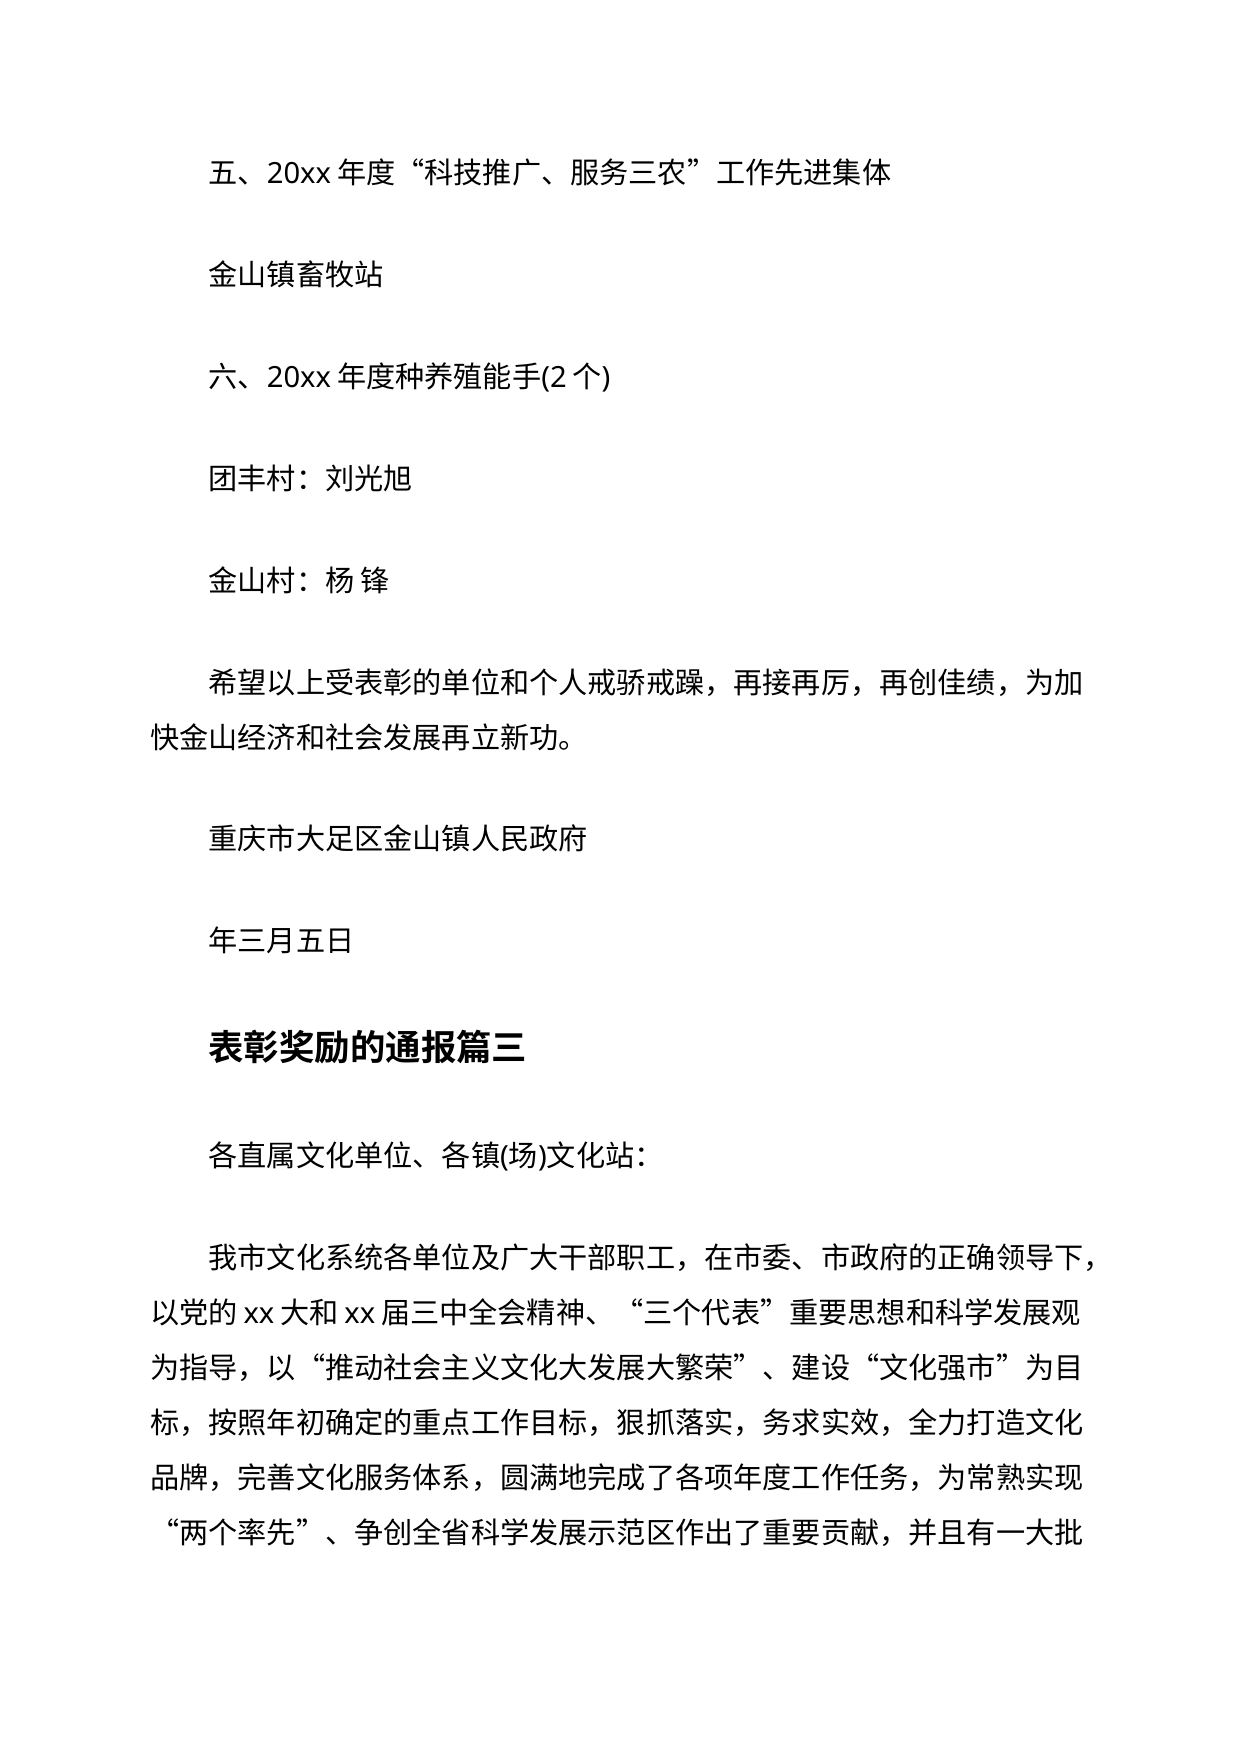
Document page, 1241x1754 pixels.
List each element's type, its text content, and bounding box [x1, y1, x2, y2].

text 年三月五日 [150, 918, 1090, 960]
text 希望以上受表彰的单位和个人戒骄戒躁，再接再厉，再创佳绩，为加快金山经济和社会发展再立新功。 [150, 659, 1090, 756]
text 表彰奖励的通报篇三 [150, 1019, 1090, 1071]
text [150, 1235, 1090, 1552]
text 重庆市大足区金山镇人民政府 [150, 816, 1090, 858]
text 金山村：杨 锋 [150, 557, 1090, 600]
text 团丰村：刘光旭 [150, 456, 1090, 498]
text 各直属文化单位、各镇(场)文化站： [150, 1133, 1090, 1175]
text 六、20xx年度种养殖能手(2个) [150, 354, 1090, 396]
text 五、20xx年度“科技推广、服务三农”工作先进集体 [150, 150, 1090, 192]
text 金山镇畜牧站 [150, 252, 1090, 294]
